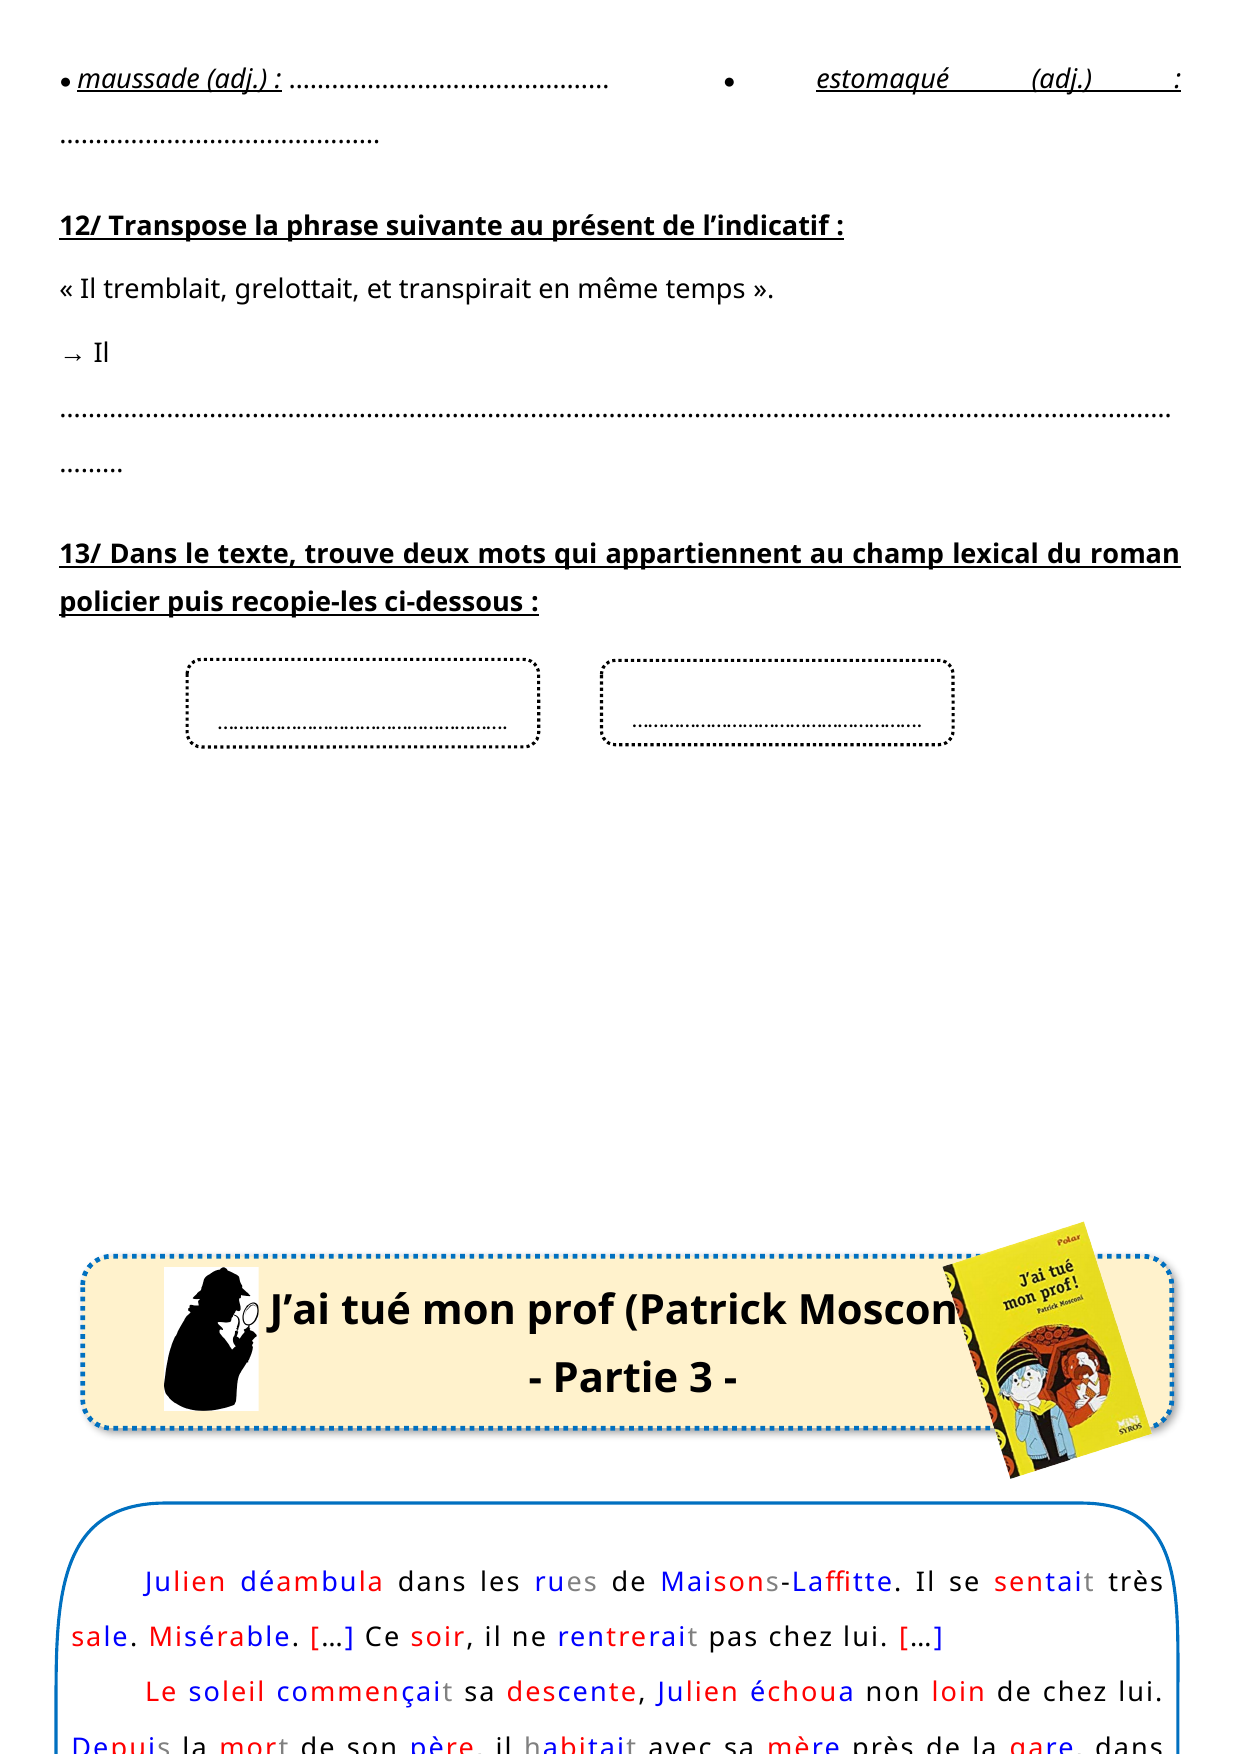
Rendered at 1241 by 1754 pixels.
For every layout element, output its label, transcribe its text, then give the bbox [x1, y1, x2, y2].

text « Il tremblait, grelottait, et transpirait en même temps ». [59, 269, 1181, 306]
text ● maussade (adj.) : ……………………………………… ● estomaqué (adj.) : ……………………………………… [59, 59, 1181, 151]
picture [164, 1267, 259, 1411]
text → Il ………………………………………………………………………………………………………………………………………………… [59, 333, 1181, 481]
picture [943, 1222, 1151, 1478]
text 12/ Transpose la phrase suivante au présent de l’indicatif : [59, 207, 1181, 243]
text 13/ Dans le texte, trouve deux mots qui appartiennent au champ lexical du roman policier puis recopie-les ci-dessous : [59, 534, 1181, 566]
text 13/ Dans le texte, trouve deux mots qui appartiennent au champ lexical du roman policier puis recopie-les ci-dessous : [59, 568, 1181, 619]
